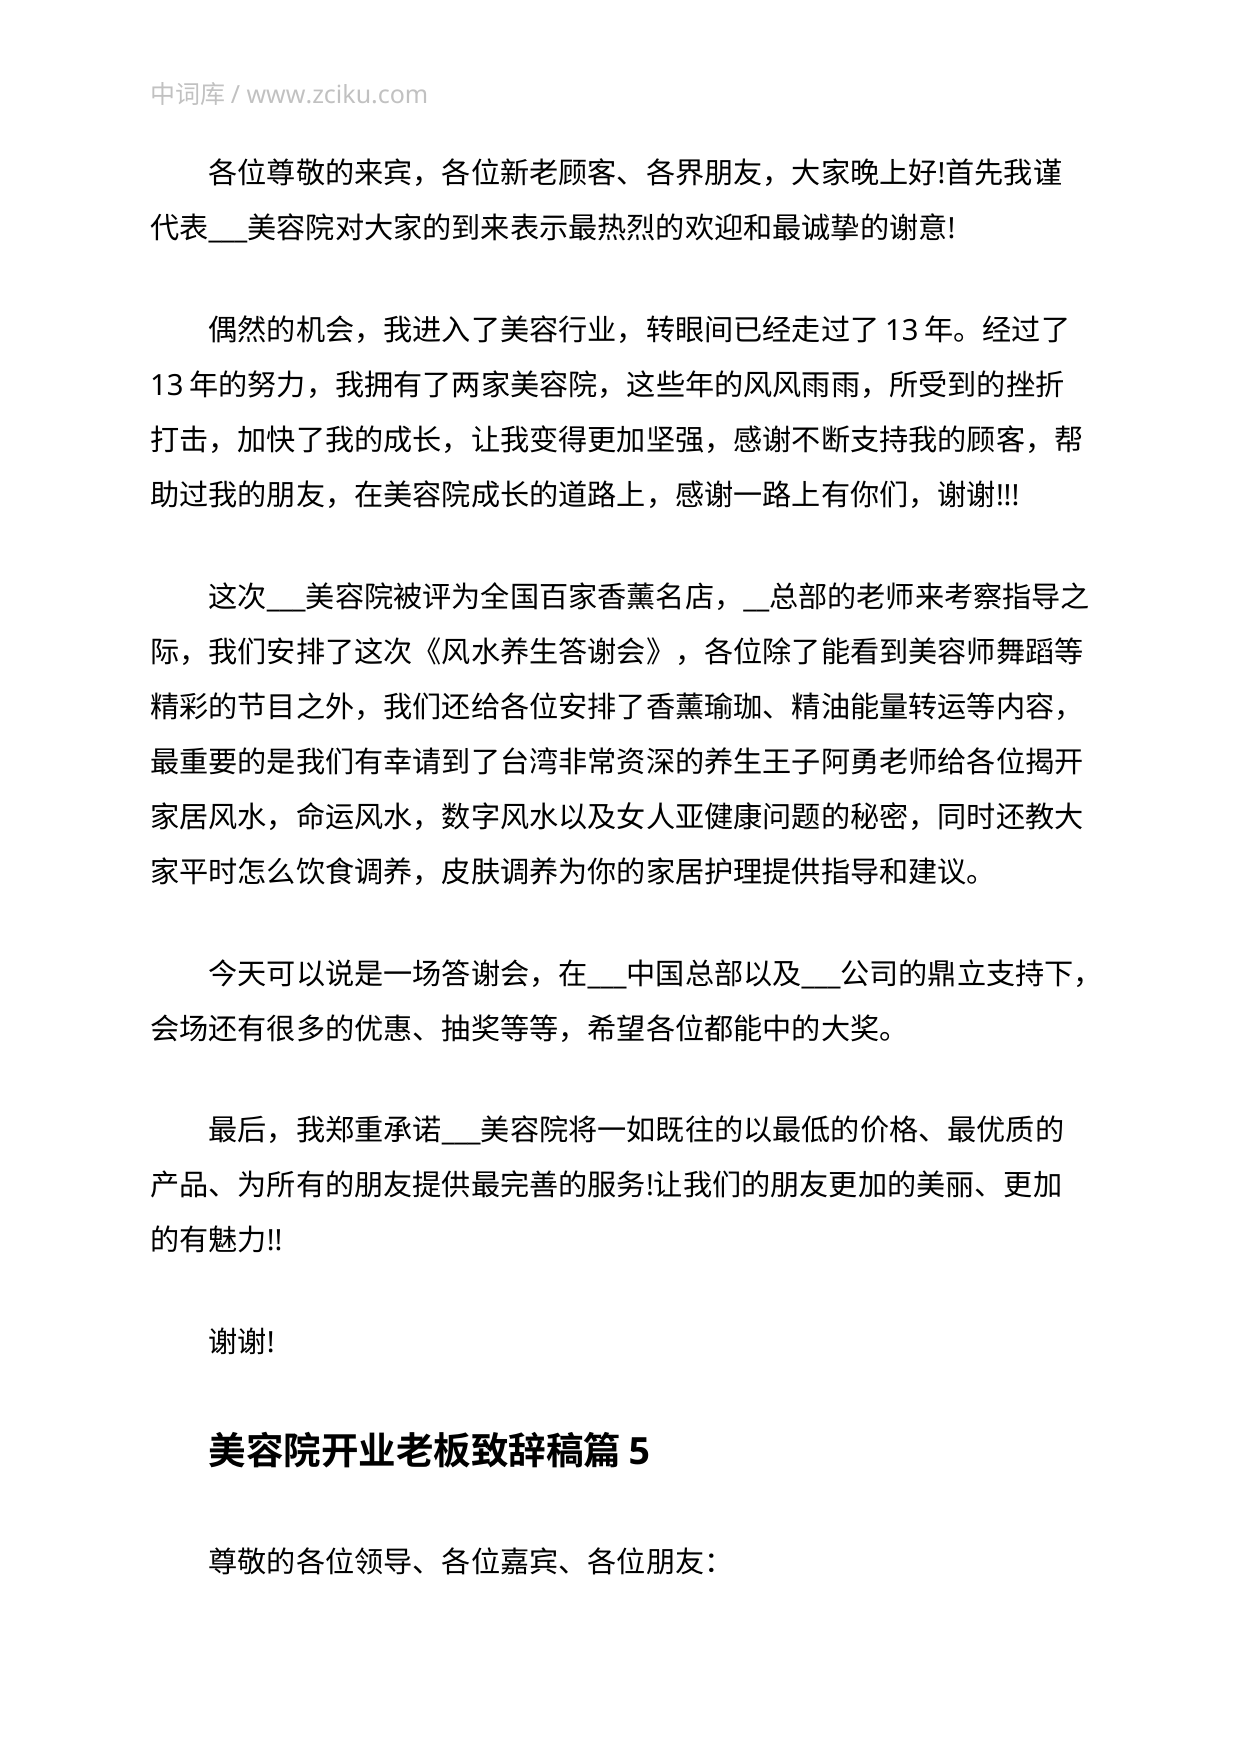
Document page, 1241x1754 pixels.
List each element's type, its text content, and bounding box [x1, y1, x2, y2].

text 这次___美容院被评为全国百家香薰名店，__总部的老师来考察指导之际，我们安排了这次《风水养生答谢会》，各位除了能看到美容师舞蹈等精彩的节目之外，我们还给各位安排了香薰瑜珈、精油能量转运等内容，最重要的是我们有幸请到了台湾非常资深的养生王子阿勇老师给各位揭开家居风水，命运风水，数字风水以及女人亚健康问题的秘密，同时还教大家平时怎么饮食调养，皮肤调养为你的家居护理提供指导和建议。 [150, 574, 1090, 891]
text 谢谢! [150, 1319, 1090, 1361]
text 最后，我郑重承诺___美容院将一如既往的以最低的价格、最优质的产品、为所有的朋友提供最完善的服务!让我们的朋友更加的美丽、更加的有魅力!! [150, 1107, 1090, 1259]
text 尊敬的各位领导、各位嘉宾、各位朋友： [150, 1538, 1090, 1581]
text 美容院开业老板致辞稿篇5 [150, 1421, 1090, 1475]
text 各位尊敬的来宾，各位新老顾客、各界朋友，大家晚上好!首先我谨代表___美容院对大家的到来表示最热烈的欢迎和最诚挚的谢意! [150, 150, 1090, 247]
text 今天可以说是一场答谢会，在___中国总部以及___公司的鼎立支持下，会场还有很多的优惠、抽奖等等，希望各位都能中的大奖。 [150, 950, 1090, 1047]
text 偶然的机会，我进入了美容行业，转眼间已经走过了13年。经过了13年的努力，我拥有了两家美容院，这些年的风风雨雨，所受到的挫折打击，加快了我的成长，让我变得更加坚强，感谢不断支持我的顾客，帮助过我的朋友，在美容院成长的道路上，感谢一路上有你们，谢谢!!! [150, 307, 1090, 514]
